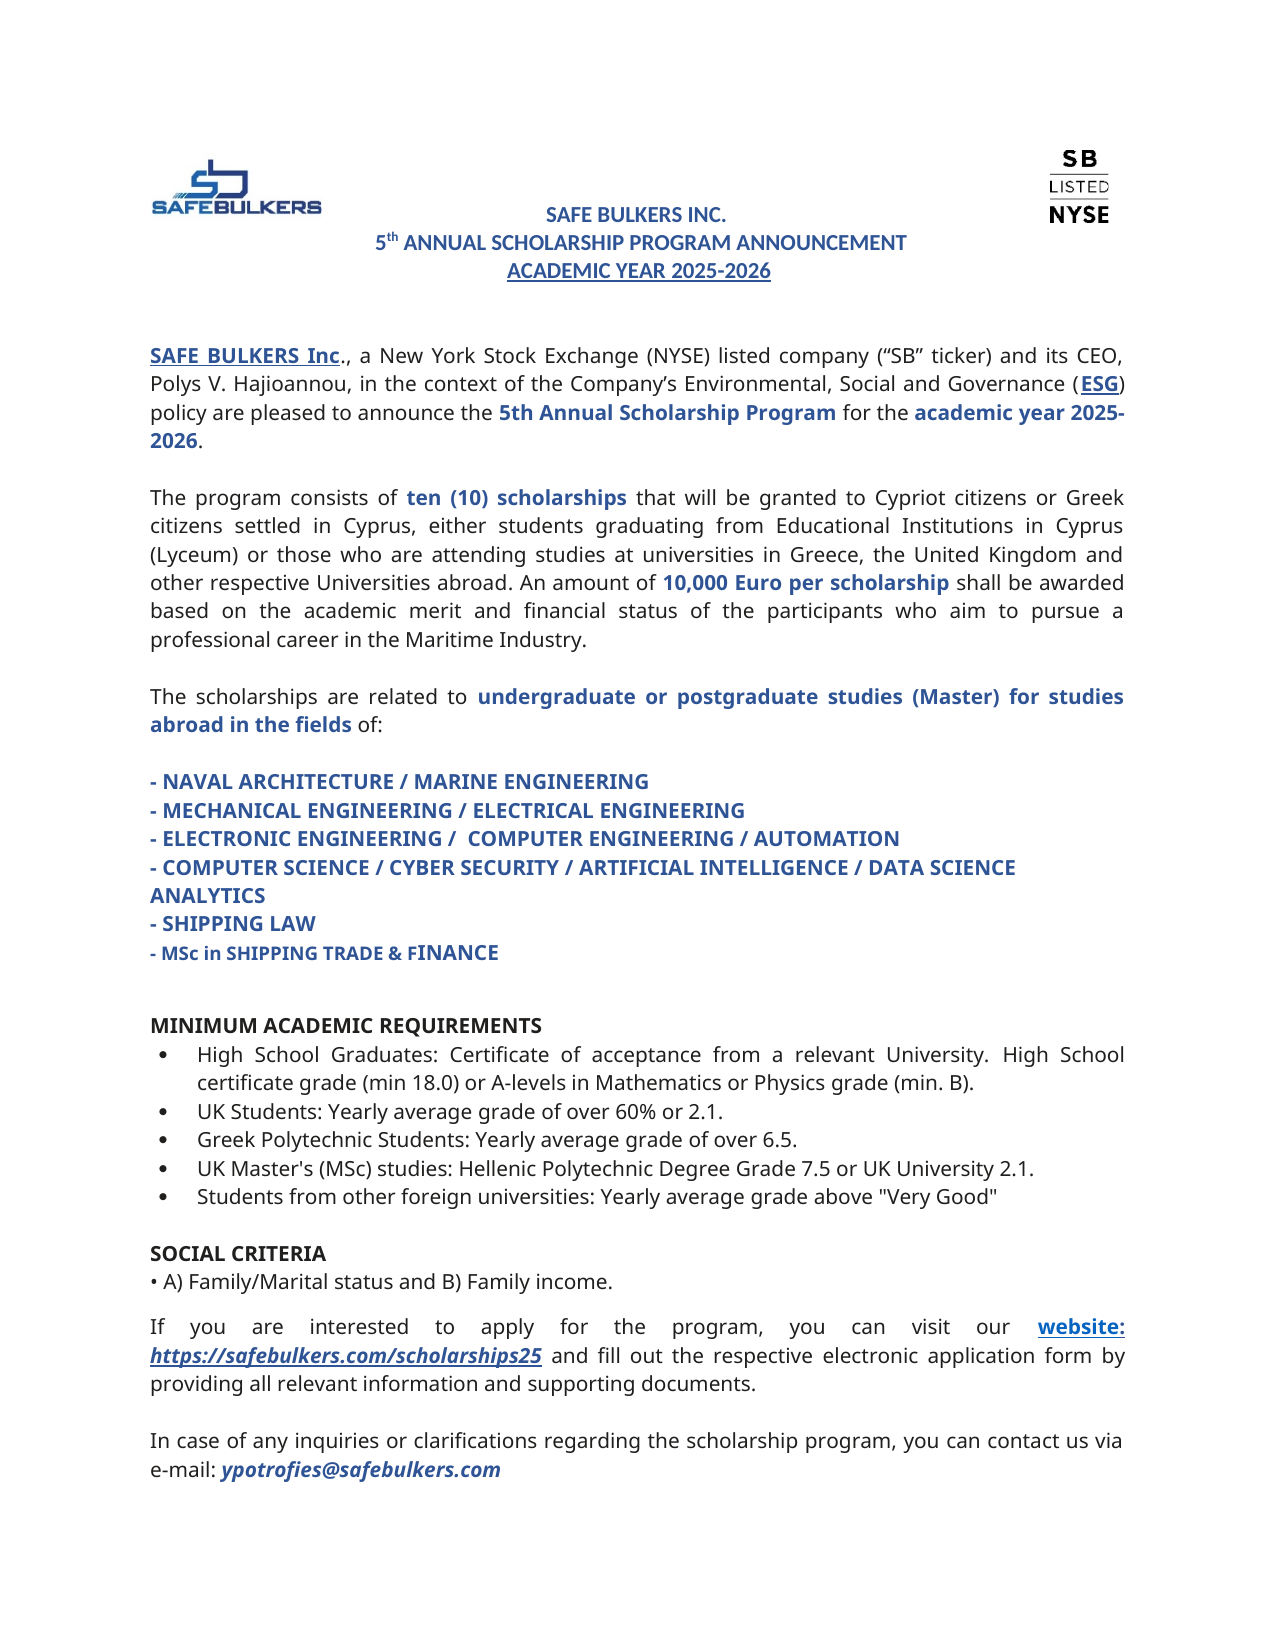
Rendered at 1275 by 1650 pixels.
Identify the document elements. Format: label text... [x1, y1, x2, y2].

picture [150, 153, 323, 223]
picture [1050, 150, 1109, 223]
text SOCIAL CRITERIA [150, 1239, 1125, 1267]
list Students from other foreign universities: Yearly average grade above "Very Good" [159, 1182, 1125, 1211]
text - SHIPPING LAW [150, 909, 1125, 938]
text - NAVAL ARCHITECTURE / MARINE ENGINEERING [150, 767, 1125, 796]
list UK Master's (MSc) studies: Hellenic Polytechnic Degree Grade 7.5 or UK University 2.1. [159, 1154, 1125, 1182]
text SAFE BULKERS INC. 5th ANNUAL SCHOLARSHIP PROGRAM ANNOUNCEMENT [150, 150, 1125, 256]
text MINIMUM ACADEMIC REQUIREMENTS [150, 1011, 1125, 1040]
text In case of any inquiries or clarifications regarding the scholarship program, you can contact us via e-mail: ypotrofies@safebulkers.com [150, 1426, 1125, 1483]
text Τhe scholarships are related to undergraduate or postgraduate studies (Master) for studies abroad in the fields of: [150, 682, 1125, 739]
text If you are interested to apply for the program, you can visit our website: https://safebulkers.com/scholarships25 and fill out the respective electronic application form by providing all relevant information and supporting documents. [150, 1312, 1125, 1398]
list Greek Polytechnic Students: Yearly average grade of over 6.5. [159, 1125, 1125, 1154]
text - COMPUTER SCIENCE / CYBER SECURITY / ARTIFICIAL INTELLIGENCE / DATA SCIENCE ANALYTICS [150, 853, 1125, 909]
text ACADEMIC YEAR 2025-2026 [375, 256, 1125, 284]
list UK Students: Yearly average grade of over 60% or 2.1. [159, 1097, 1125, 1125]
text • A) Family/Marital status and B) Family income. [150, 1267, 1125, 1296]
text - MECHANICAL ENGINEERING / ΕLECTRICAL ENGINEERING [150, 796, 1125, 824]
text - ELECTRONIC ENGINEERING / COMPUTER ENGINEERING / AUTOMATION [150, 824, 1125, 853]
text - MSc in SHIPPING TRADE & FINANCE [150, 938, 1125, 966]
text The program consists of ten (10) scholarships that will be granted to Cypriot citizens or Greek citizens settled in Cyprus, either students graduating from Educational Institutions in Cyprus (Lyceum) or those who are attending studies at universities in Greece, the United Kingdom and other respective Universities abroad. An amount of 10,000 Euro per scholarship shall be awarded based on the academic merit and financial status of the participants who aim to pursue a professional career in the Maritime Industry. [150, 483, 1125, 653]
text SAFE BULKERS Inc., a New York Stock Exchange (NYSE) listed company (“SB” ticker) and its CEO, Polys V. Hajioannou, in the context of the Company’s Environmental, Social and Governance (ESG) policy are pleased to announce the 5th Annual Scholarship Program for the academic year 2025-2026. [150, 341, 1125, 454]
list High School Graduates: Certificate of acceptance from a relevant University. High School certificate grade (min 18.0) or A-levels in Mathematics or Physics grade (min. B). [159, 1040, 1125, 1097]
